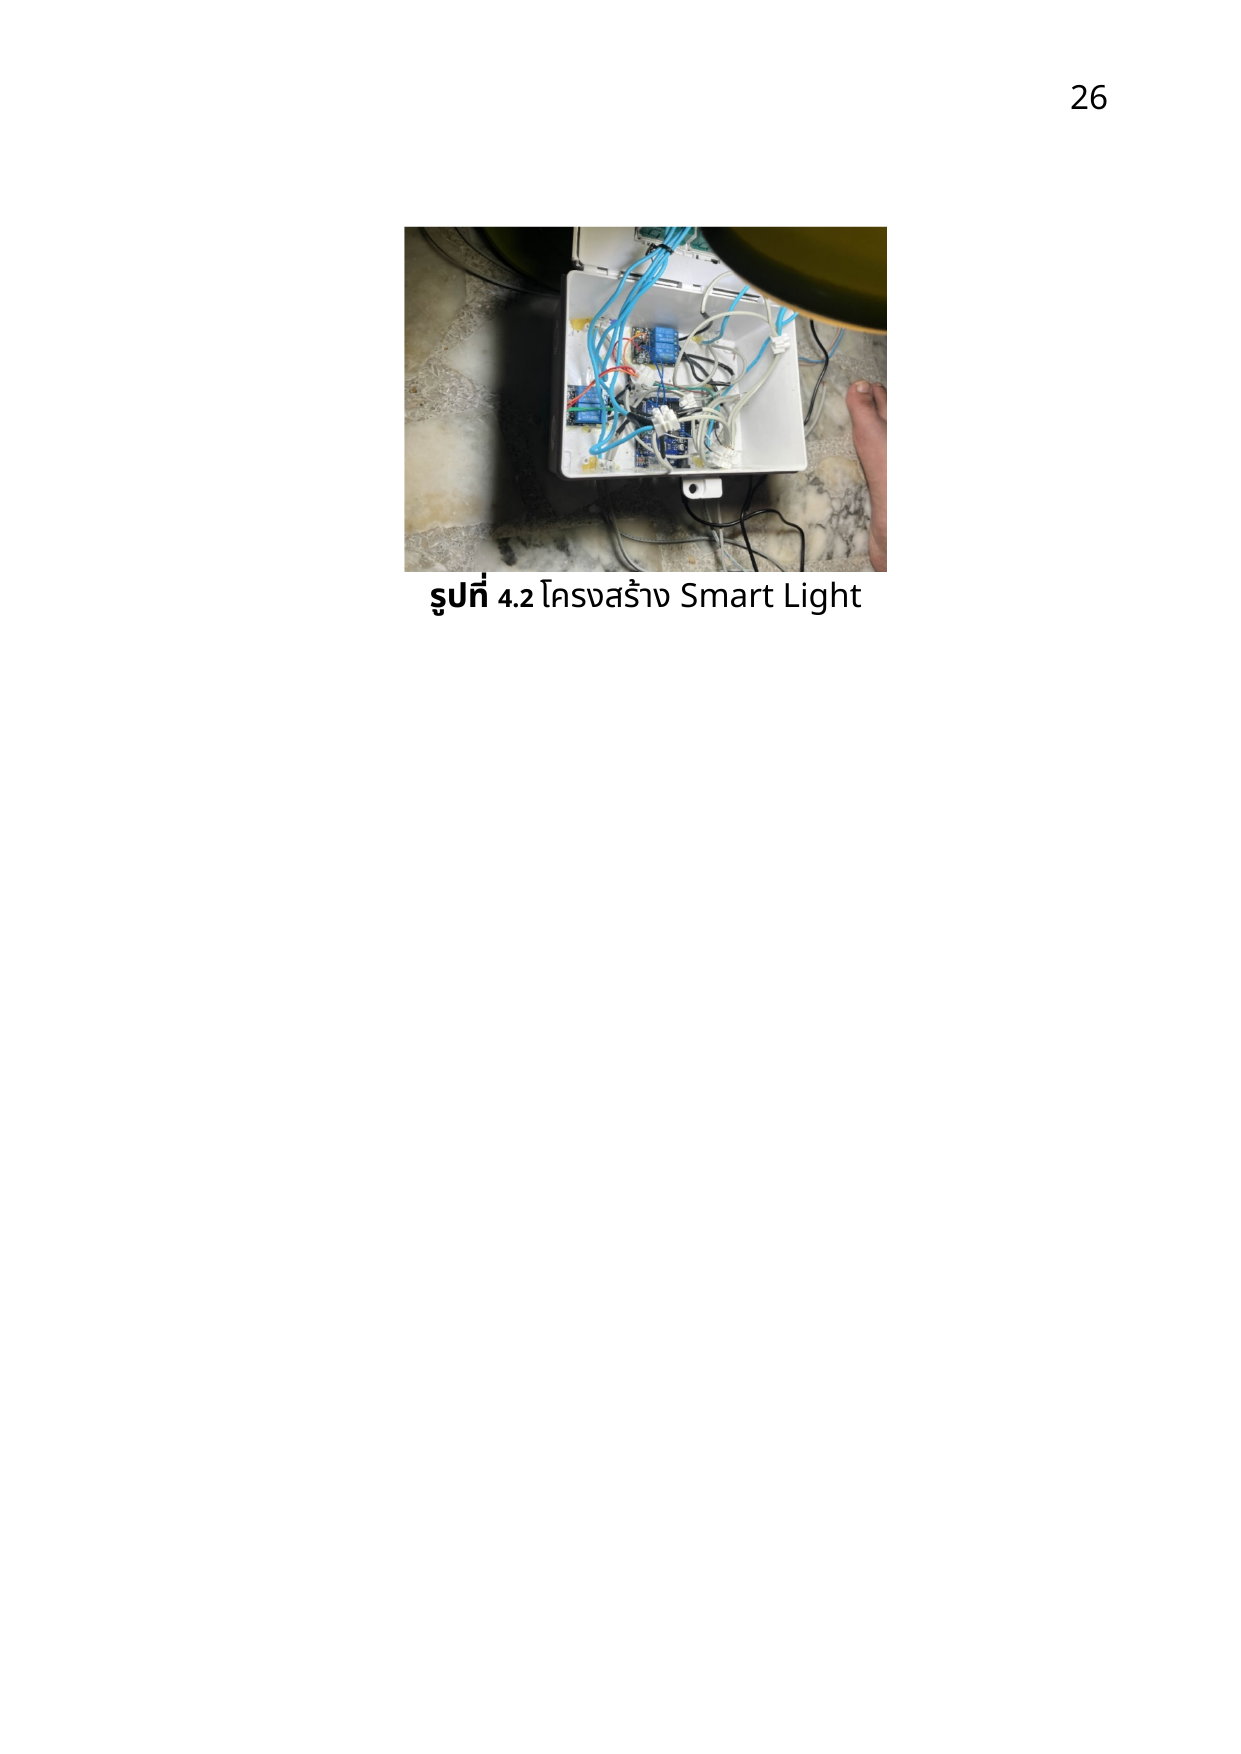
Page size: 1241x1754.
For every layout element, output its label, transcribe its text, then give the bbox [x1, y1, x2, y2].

picture [405, 227, 887, 572]
text รูปที่ 4.2 โครงสร้าง Smart Light [183, 572, 1108, 622]
